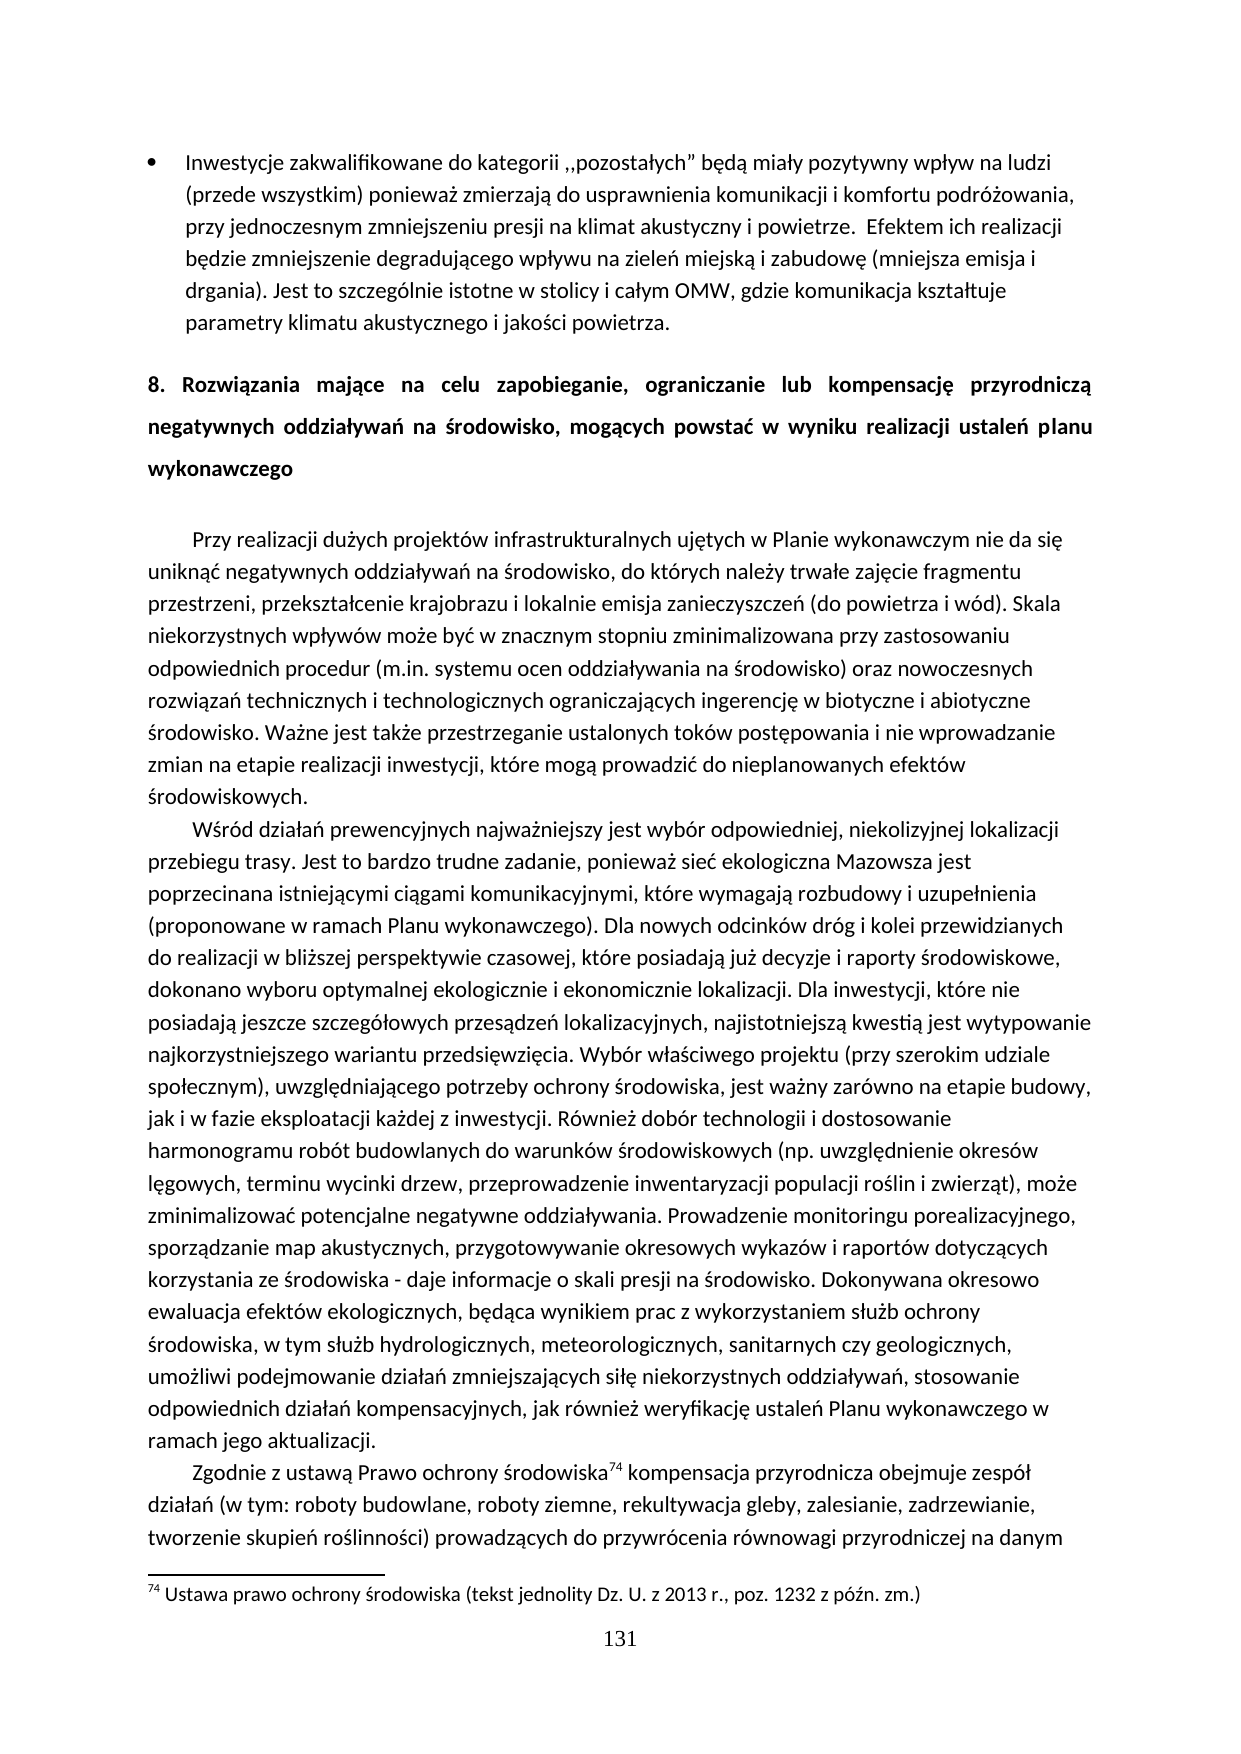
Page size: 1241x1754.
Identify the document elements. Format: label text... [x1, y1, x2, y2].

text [148, 1458, 1093, 1551]
subtitle 8. Rozwiązania mające na celu zapobieganie, ograniczanie lub kompensację przyrodniczą negatywnych oddziaływań na środowisko, mogących powstać w wyniku realizacji ustaleń planu wykonawczego [148, 370, 1093, 482]
text Wśród działań prewencyjnych najważniejszy jest wybór odpowiedniej, niekolizyjnej lokalizacji przebiegu trasy. Jest to bardzo trudne zadanie, ponieważ sieć ekologiczna Mazowsza jest poprzecinana istniejącymi ciągami komunikacyjnymi, które wymagają rozbudowy i uzupełnienia (proponowane w ramach Planu wykonawczego). Dla nowych odcinków dróg i kolei przewidzianych do realizacji w bliższej perspektywie czasowej, które posiadają już decyzje i raporty środowiskowe, dokonano wyboru optymalnej ekologicznie i ekonomicznie lokalizacji. Dla inwestycji, które nie posiadają jeszcze szczegółowych przesądzeń lokalizacyjnych, najistotniejszą kwestią jest wytypowanie najkorzystniejszego wariantu przedsięwzięcia. Wybór właściwego projektu (przy szerokim udziale społecznym), uwzględniającego potrzeby ochrony środowiska, jest ważny zarówno na etapie budowy, jak i w fazie eksploatacji każdej z inwestycji. Również dobór technologii i dostosowanie harmonogramu robót budowlanych do warunków środowiskowych (np. uwzględnienie okresów lęgowych, terminu wycinki drzew, przeprowadzenie inwentaryzacji populacji roślin i zwierząt), może zminimalizować potencjalne negatywne oddziaływania. Prowadzenie monitoringu porealizacyjnego, sporządzanie map akustycznych, przygotowywanie okresowych wykazów i raportów dotyczących korzystania ze środowiska - daje informacje o skali presji na środowisko. Dokonywana okresowo ewaluacja efektów ekologicznych, będąca wynikiem prac z wykorzystaniem służb ochrony środowiska, w tym służb hydrologicznych, meteorologicznych, sanitarnych czy geologicznych, umożliwi podejmowanie działań zmniejszających siłę niekorzystnych oddziaływań, stosowanie odpowiednich działań kompensacyjnych, jak również weryfikację ustaleń Planu wykonawczego w ramach jego aktualizacji. [148, 815, 1093, 1454]
text Przy realizacji dużych projektów infrastrukturalnych ujętych w Planie wykonawczym nie da się uniknąć negatywnych oddziaływań na środowisko, do których należy trwałe zajęcie fragmentu przestrzeni, przekształcenie krajobrazu i lokalnie emisja zanieczyszczeń (do powietrza i wód). Skala niekorzystnych wpływów może być w znacznym stopniu zminimalizowana przy zastosowaniu odpowiednich procedur (m.in. systemu ocen oddziaływania na środowisko) oraz nowoczesnych rozwiązań technicznych i technologicznych ograniczających ingerencję w biotyczne i abiotyczne środowisko. Ważne jest także przestrzeganie ustalonych toków postępowania i nie wprowadzanie zmian na etapie realizacji inwestycji, które mogą prowadzić do nieplanowanych efektów środowiskowych. [148, 525, 1093, 811]
list Inwestycje zakwalifikowane do kategorii ,,pozostałych” będą miały pozytywny wpływ na ludzi (przede wszystkim) ponieważ zmierzają do usprawnienia komunikacji i komfortu podróżowania, przy jednoczesnym zmniejszeniu presji na klimat akustyczny i powietrze. Efektem ich realizacji będzie zmniejszenie degradującego wpływu na zieleń miejską i zabudowę (mniejsza emisja i drgania). Jest to szczególnie istotne w stolicy i całym OMW, gdzie komunikacja kształtuje parametry klimatu akustycznego i jakości powietrza. [148, 148, 1093, 337]
